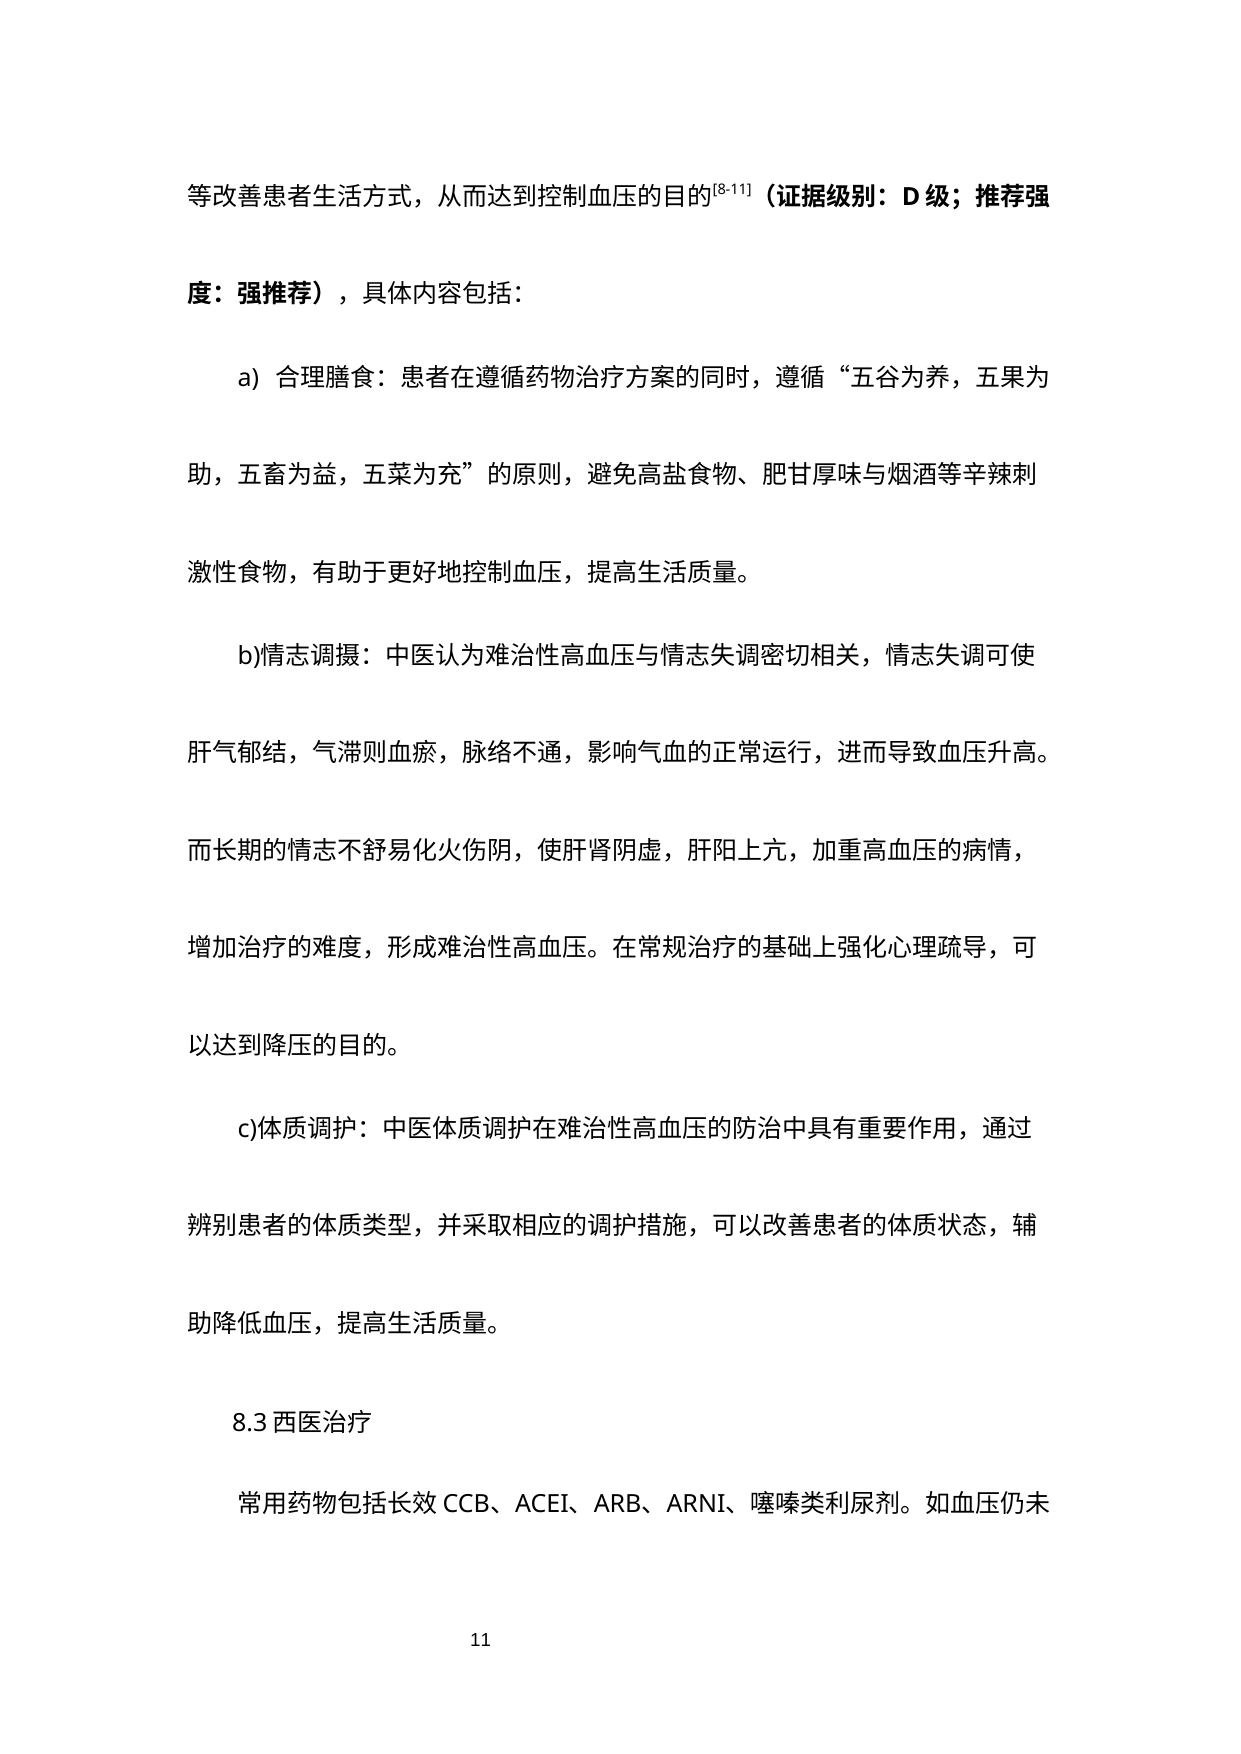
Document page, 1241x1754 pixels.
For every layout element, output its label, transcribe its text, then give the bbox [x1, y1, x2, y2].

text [187, 162, 1053, 324]
list c)体质调护：中医体质调护在难治性高血压的防治中具有重要作用，通过辨别患者的体质类型，并采取相应的调护措施，可以改善患者的体质状态，辅助降低血压，提高生活质量。 [187, 1094, 1053, 1354]
list 8.3西医治疗 [232, 1388, 1053, 1453]
list 合理膳食：患者在遵循药物治疗方案的同时，遵循“五谷为养，五果为助，五畜为益，五菜为充”的原则，避免高盐食物、肥甘厚味与烟酒等辛辣刺激性食物，有助于更好地控制血压，提高生活质量。 [187, 343, 1053, 603]
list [187, 1469, 1053, 1534]
text b)情志调摄：中医认为难治性高血压与情志失调密切相关，情志失调可使肝气郁结，气滞则血瘀，脉络不通，影响气血的正常运行，进而导致血压升高。而长期的情志不舒易化火伤阴，使肝肾阴虚，肝阳上亢，加重高血压的病情，增加治疗的难度，形成难治性高血压。在常规治疗的基础上强化心理疏导，可以达到降压的目的。 [187, 621, 1053, 1076]
